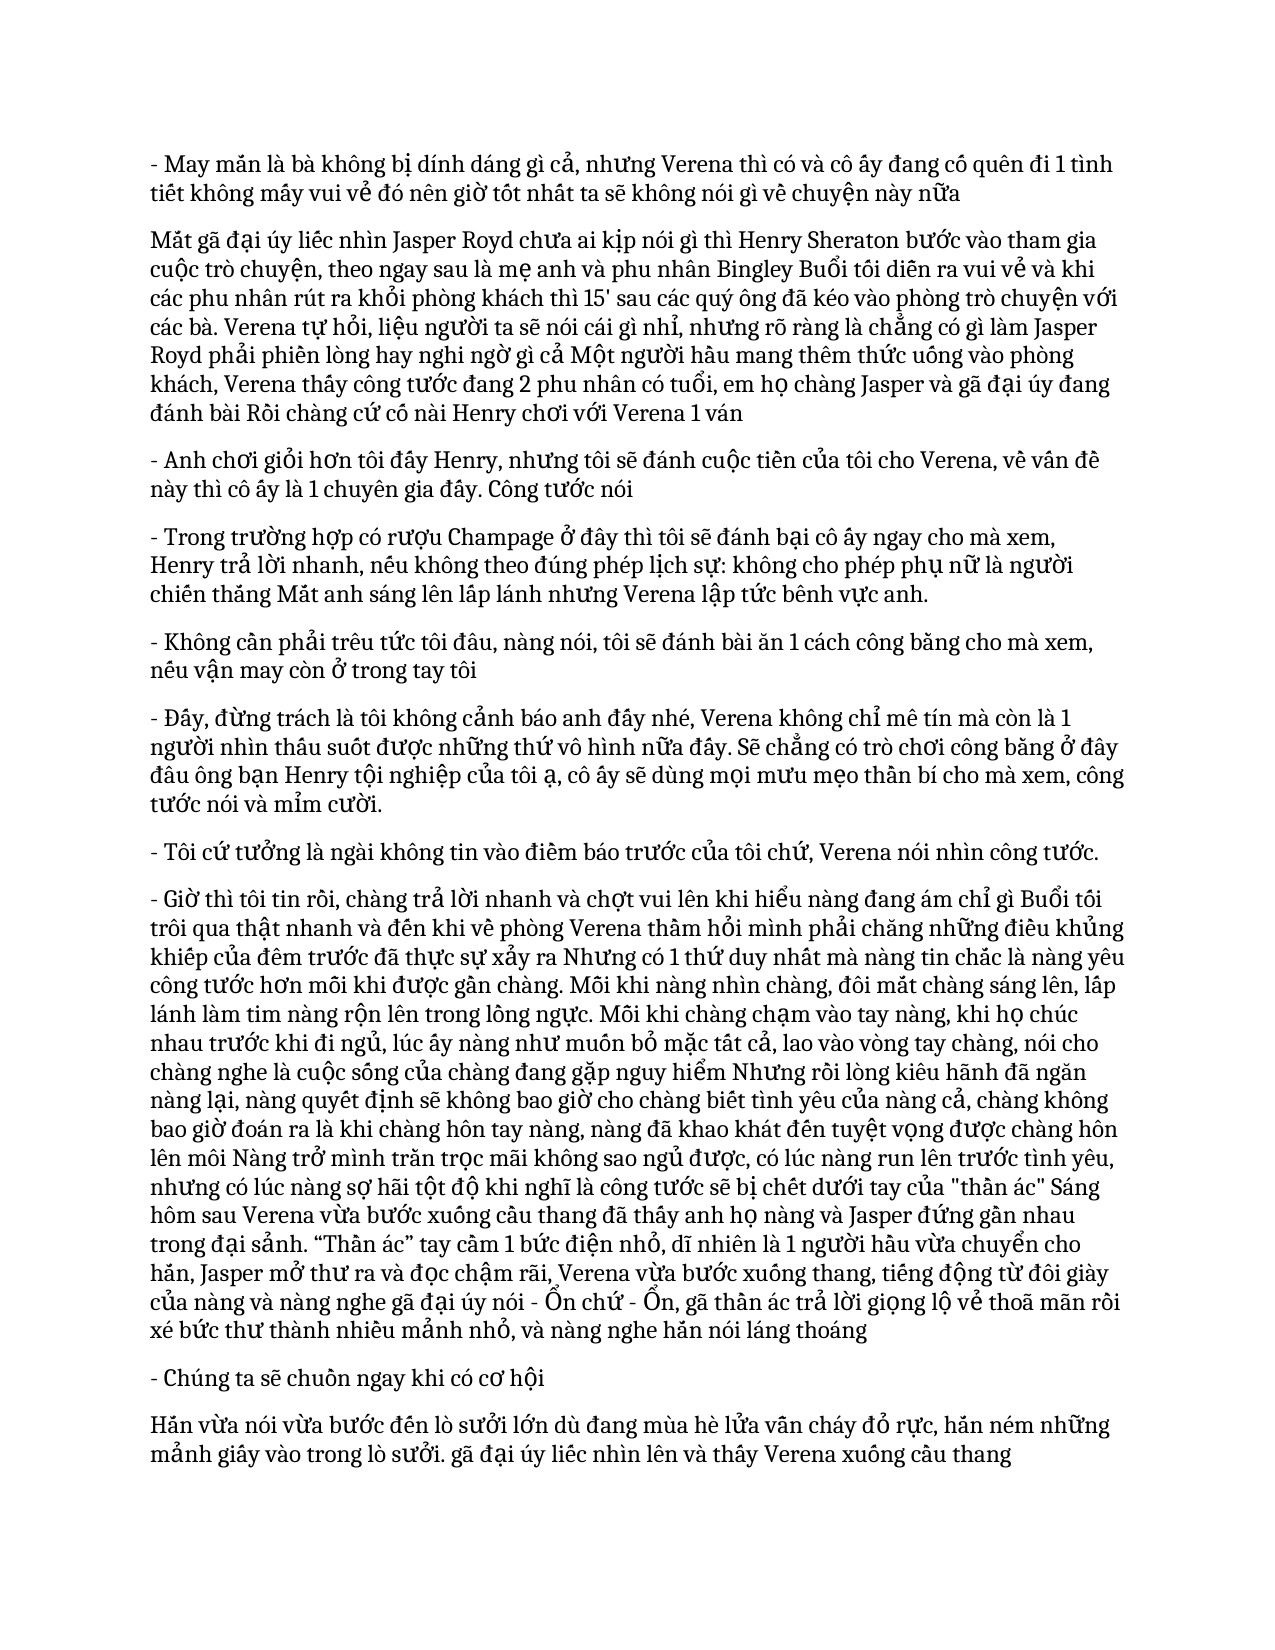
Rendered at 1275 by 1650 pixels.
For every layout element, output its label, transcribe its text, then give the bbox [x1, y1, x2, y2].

text - Chúng ta sẽ chuồn ngay khi có cơ hội [150, 1364, 1125, 1392]
text - Không cần phải trêu tức tôi đâu, nàng nói, tôi sẽ đánh bài ăn 1 cách công bằng cho mà xem, nếu vận may còn ở trong tay tôi [150, 627, 1125, 685]
text - Đấy, đừng trách là tôi không cảnh báo anh đấy nhé, Verena không chỉ mê tín mà còn là 1 người nhìn thấu suốt được những thứ vô hình nữa đấy. Sẽ chẳng có trò chơi công bằng ở đây đâu ông bạn Henry tội nghiệp của tôi ạ, cô ấy sẽ dùng mọi mưu mẹo thần bí cho mà xem, công tước nói và mỉm cười. [150, 704, 1125, 819]
text Hắn vừa nói vừa bước đến lò sưởi lớn dù đang mùa hè lửa vẫn cháy đỏ rực, hắn ném những mảnh giấy vào trong lò sưởi. gã đại úy liếc nhìn lên và thấy Verena xuống cầu thang [150, 1411, 1125, 1469]
text - Trong trường hợp có rượu Champage ở đây thì tôi sẽ đánh bại cô ấy ngay cho mà xem, Henry trả lời nhanh, nếu không theo đúng phép lịch sự: không cho phép phụ nữ là người chiến thắng Mắt anh sáng lên lấp lánh nhưng Verena lập tức bênh vực anh. [150, 522, 1125, 609]
text - Anh chơi giỏi hơn tôi đấy Henry, nhưng tôi sẽ đánh cuộc tiền của tôi cho Verena, về vấn đề này thì cô ấy là 1 chuyên gia đấy. Công tước nói [150, 446, 1125, 504]
text - May mắn là bà không bị dính dáng gì cả, nhưng Verena thì có và cô ấy đang cố quên đi 1 tình tiết không mấy vui vẻ đó nên giờ tốt nhất ta sẽ không nói gì về chuyện này nữa [150, 150, 1125, 207]
text - Giờ thì tôi tin rồi, chàng trả lời nhanh và chợt vui lên khi hiểu nàng đang ám chỉ gì Buổi tối trôi qua thật nhanh và đến khi về phòng Verena thầm hỏi mình phải chăng những điều khủng khiếp của đêm trước đã thực sự xảy ra Nhưng có 1 thứ duy nhất mà nàng tin chắc là nàng yêu công tước hơn mỗi khi được gần chàng. Mỗi khi nàng nhìn chàng, đôi mắt chàng sáng lên, lấp lánh làm tim nàng rộn lên trong lồng ngực. Mỗi khi chàng chạm vào tay nàng, khi họ chúc nhau trước khi đi ngủ, lúc ấy nàng như muốn bỏ mặc tất cả, lao vào vòng tay chàng, nói cho chàng nghe là cuộc sống của chàng đang gặp nguy hiểm Nhưng rồi lòng kiêu hãnh đã ngăn nàng lại, nàng quyết định sẽ không bao giờ cho chàng biết tình yêu của nàng cả, chàng không bao giờ đoán ra là khi chàng hôn tay nàng, nàng đã khao khát đến tuyệt vọng được chàng hôn lên môi Nàng trở mình trằn trọc mãi không sao ngủ được, có lúc nàng run lên trước tình yêu, nhưng có lúc nàng sợ hãi tột độ khi nghĩ là công tước sẽ bị chết dưới tay của "thần ác" Sáng hôm sau Verena vừa bước xuống cầu thang đã thấy anh họ nàng và Jasper đứng gần nhau trong đại sảnh. “Thần ác” tay cầm 1 bức điện nhỏ, dĩ nhiên là 1 người hầu vừa chuyển cho hắn, Jasper mở thư ra và đọc chậm rãi, Verena vừa bước xuống thang, tiếng động từ đôi giày của nàng và nàng nghe gã đại úy nói - Ổn chứ - Ổn, gã thần ác trả lời giọng lộ vẻ thoã mãn rồi xé bức thư thành nhiều mảnh nhỏ, và nàng nghe hắn nói láng thoáng [150, 885, 1125, 1345]
text Mắt gã đại úy liếc nhìn Jasper Royd chưa ai kịp nói gì thì Henry Sheraton bước vào tham gia cuộc trò chuyện, theo ngay sau là mẹ anh và phu nhân Bingley Buổi tối diễn ra vui vẻ và khi các phu nhân rút ra khỏi phòng khách thì 15' sau các quý ông đã kéo vào phòng trò chuyện với các bà. Verena tự hỏi, liệu người ta sẽ nói cái gì nhỉ, nhưng rõ ràng là chẳng có gì làm Jasper Royd phải phiền lòng hay nghi ngờ gì cả Một người hầu mang thêm thức uống vào phòng khách, Verena thấy công tước đang 2 phu nhân có tuổi, em họ chàng Jasper và gã đại úy đang đánh bài Rồi chàng cứ cố nài Henry chơi với Verena 1 ván [150, 226, 1125, 427]
text - Tôi cứ tưởng là ngài không tin vào điềm báo trước của tôi chứ, Verena nói nhìn công tước. [150, 837, 1125, 866]
